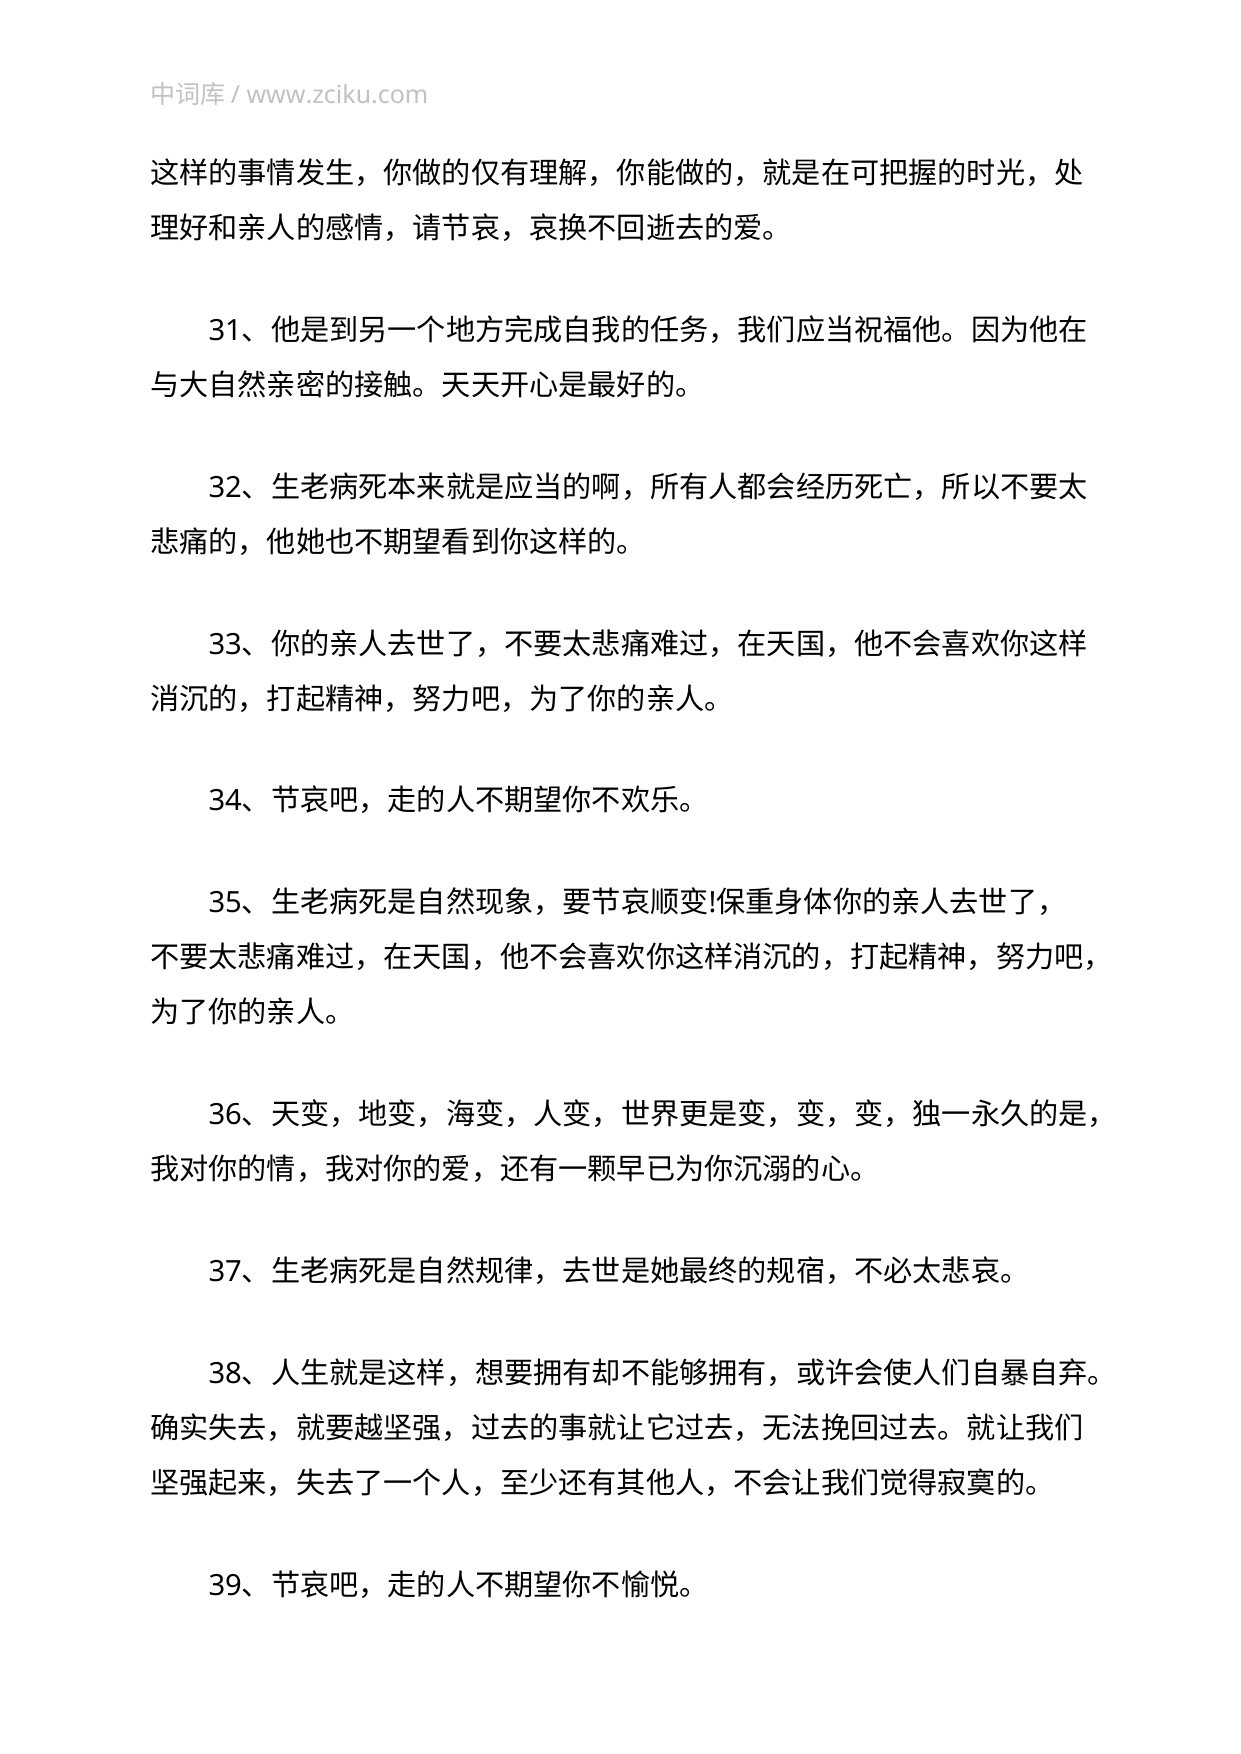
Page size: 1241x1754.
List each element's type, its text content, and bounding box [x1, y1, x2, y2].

text 33、你的亲人去世了，不要太悲痛难过，在天国，他不会喜欢你这样消沉的，打起精神，努力吧，为了你的亲人。 [150, 620, 1090, 717]
text 35、生老病死是自然现象，要节哀顺变!保重身体你的亲人去世了，不要太悲痛难过，在天国，他不会喜欢你这样消沉的，打起精神，努力吧，为了你的亲人。 [150, 879, 1090, 1031]
text 34、节哀吧，走的人不期望你不欢乐。 [150, 777, 1090, 819]
text 31、他是到另一个地方完成自我的任务，我们应当祝福他。因为他在与大自然亲密的接触。天天开心是最好的。 [150, 307, 1090, 404]
text 39、节哀吧，走的人不期望你不愉悦。 [150, 1561, 1090, 1603]
text 37、生老病死是自然规律，去世是她最终的规宿，不必太悲哀。 [150, 1247, 1090, 1290]
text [150, 150, 1090, 247]
text 38、人生就是这样，想要拥有却不能够拥有，或许会使人们自暴自弃。确实失去，就要越坚强，过去的事就让它过去，无法挽回过去。就让我们坚强起来，失去了一个人，至少还有其他人，不会让我们觉得寂寞的。 [150, 1349, 1090, 1502]
text 36、天变，地变，海变，人变，世界更是变，变，变，独一永久的是，我对你的情，我对你的爱，还有一颗早已为你沉溺的心。 [150, 1091, 1090, 1188]
text 32、生老病死本来就是应当的啊，所有人都会经历死亡，所以不要太悲痛的，他她也不期望看到你这样的。 [150, 463, 1090, 561]
